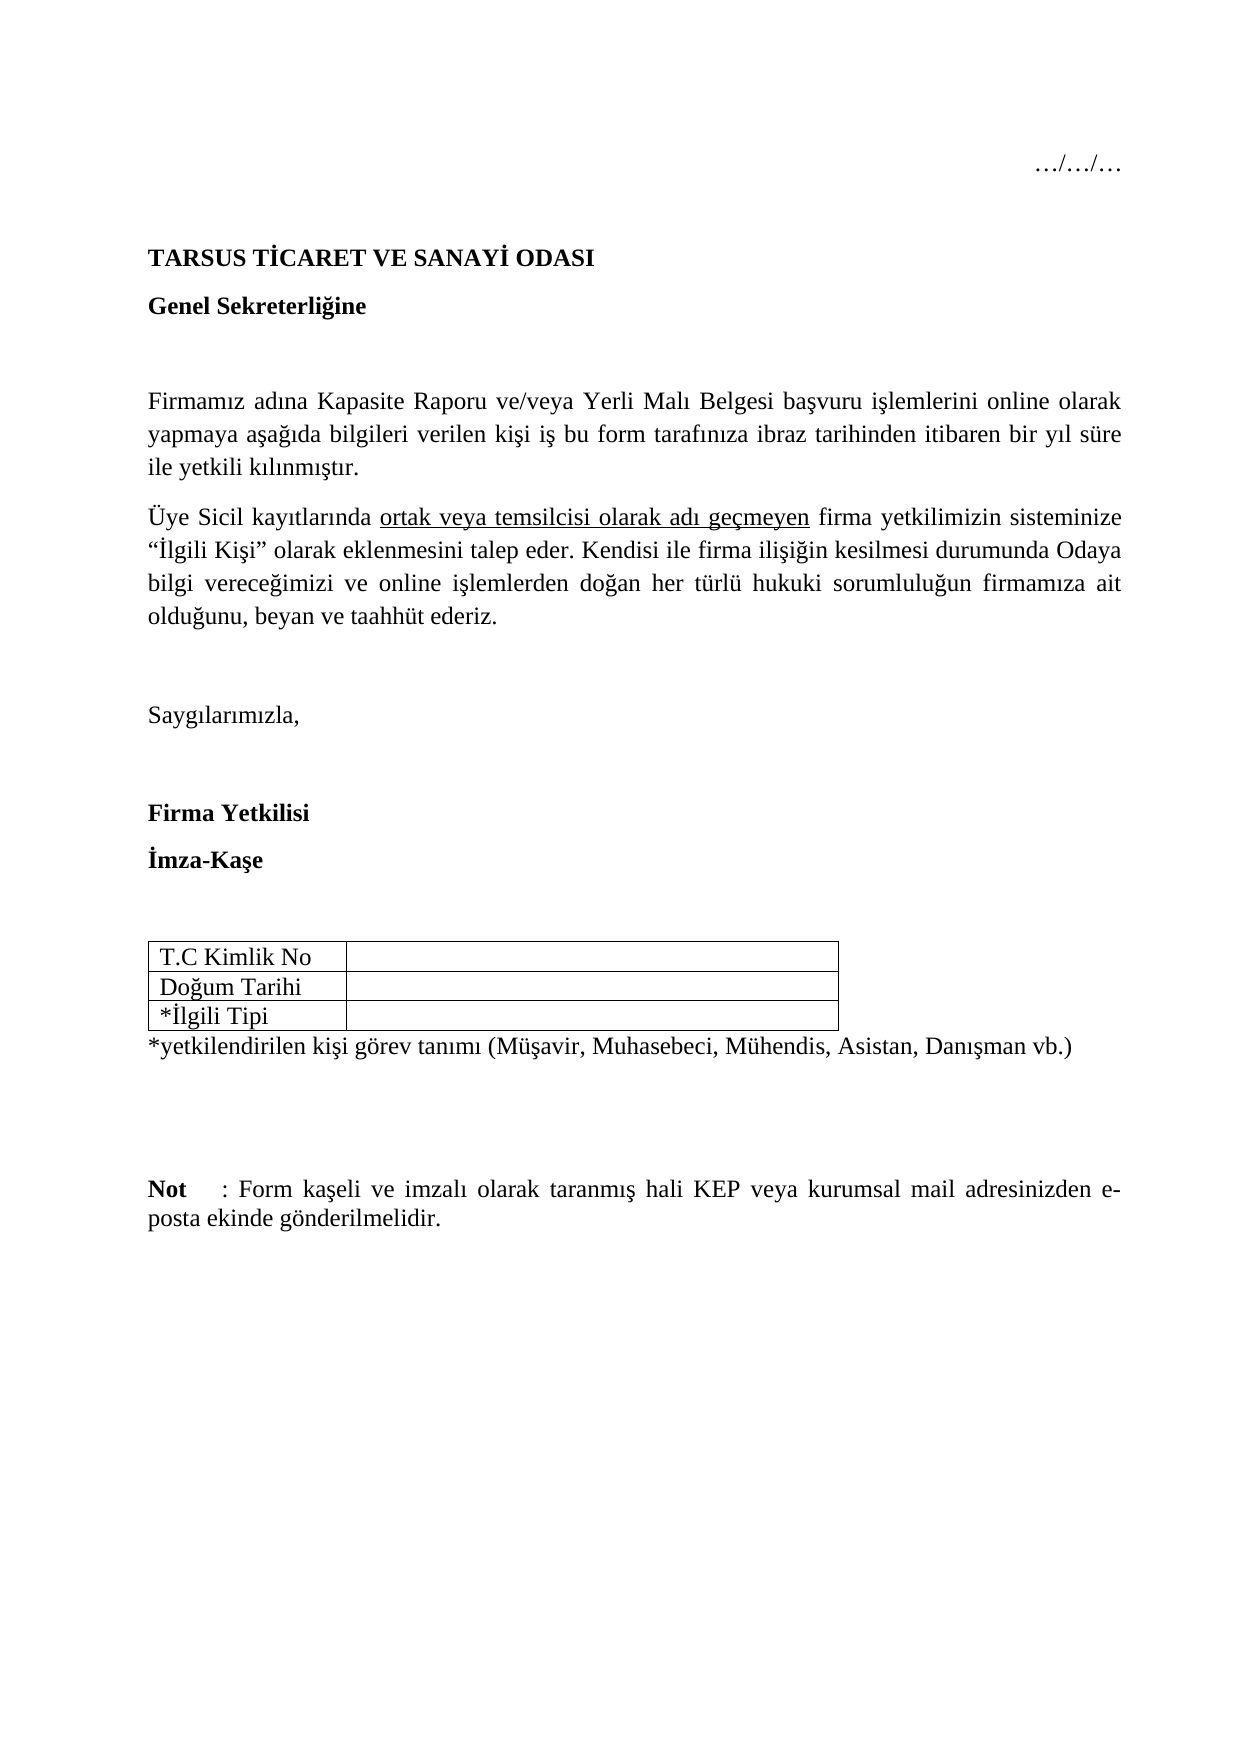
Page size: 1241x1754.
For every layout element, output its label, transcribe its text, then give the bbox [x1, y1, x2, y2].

text *yetkilendirilen kişi görev tanımı (Müşavir, Muhasebeci, Mühendis, Asistan, Danışman vb.) [148, 1031, 1122, 1060]
table_cell *İlgili Tipi [149, 1001, 346, 1030]
table_cell [347, 972, 838, 1000]
table_header T.C Kimlik No [149, 942, 346, 971]
table_cell [347, 1001, 838, 1030]
text TARSUS TİCARET VE SANAYİ ODASI [148, 243, 1122, 272]
text …/…/… [148, 148, 1122, 176]
text Saygılarımızla, [148, 700, 1122, 729]
text Firma Yetkilisi [148, 798, 1122, 826]
table_header [347, 942, 838, 971]
text İmza-Kaşe [148, 845, 1122, 874]
text Firmamız adına Kapasite Raporu ve/veya Yerli Malı Belgesi başvuru işlemlerini online olarak yapmaya aşağıda bilgileri verilen kişi iş bu form tarafınıza ibraz tarihinden itibaren bir yıl süre ile yetkili kılınmıştır. [148, 386, 1122, 481]
table_cell Doğum Tarihi [149, 972, 346, 1000]
text Not : Form kaşeli ve imzalı olarak taranmış hali KEP veya kurumsal mail adresinizden e-posta ekinde gönderilmelidir. [148, 1174, 1122, 1232]
text Üye Sicil kayıtlarında ortak veya temsilcisi olarak adı geçmeyen firma yetkilimizin sisteminize “İlgili Kişi” olarak eklenmesini talep eder. Kendisi ile firma ilişiğin kesilmesi durumunda Odaya bilgi vereceğimizi ve online işlemlerden doğan her türlü hukuki sorumluluğun firmamıza ait olduğunu, beyan ve taahhüt ederiz. [148, 502, 1122, 630]
text Genel Sekreterliğine [148, 291, 1122, 319]
